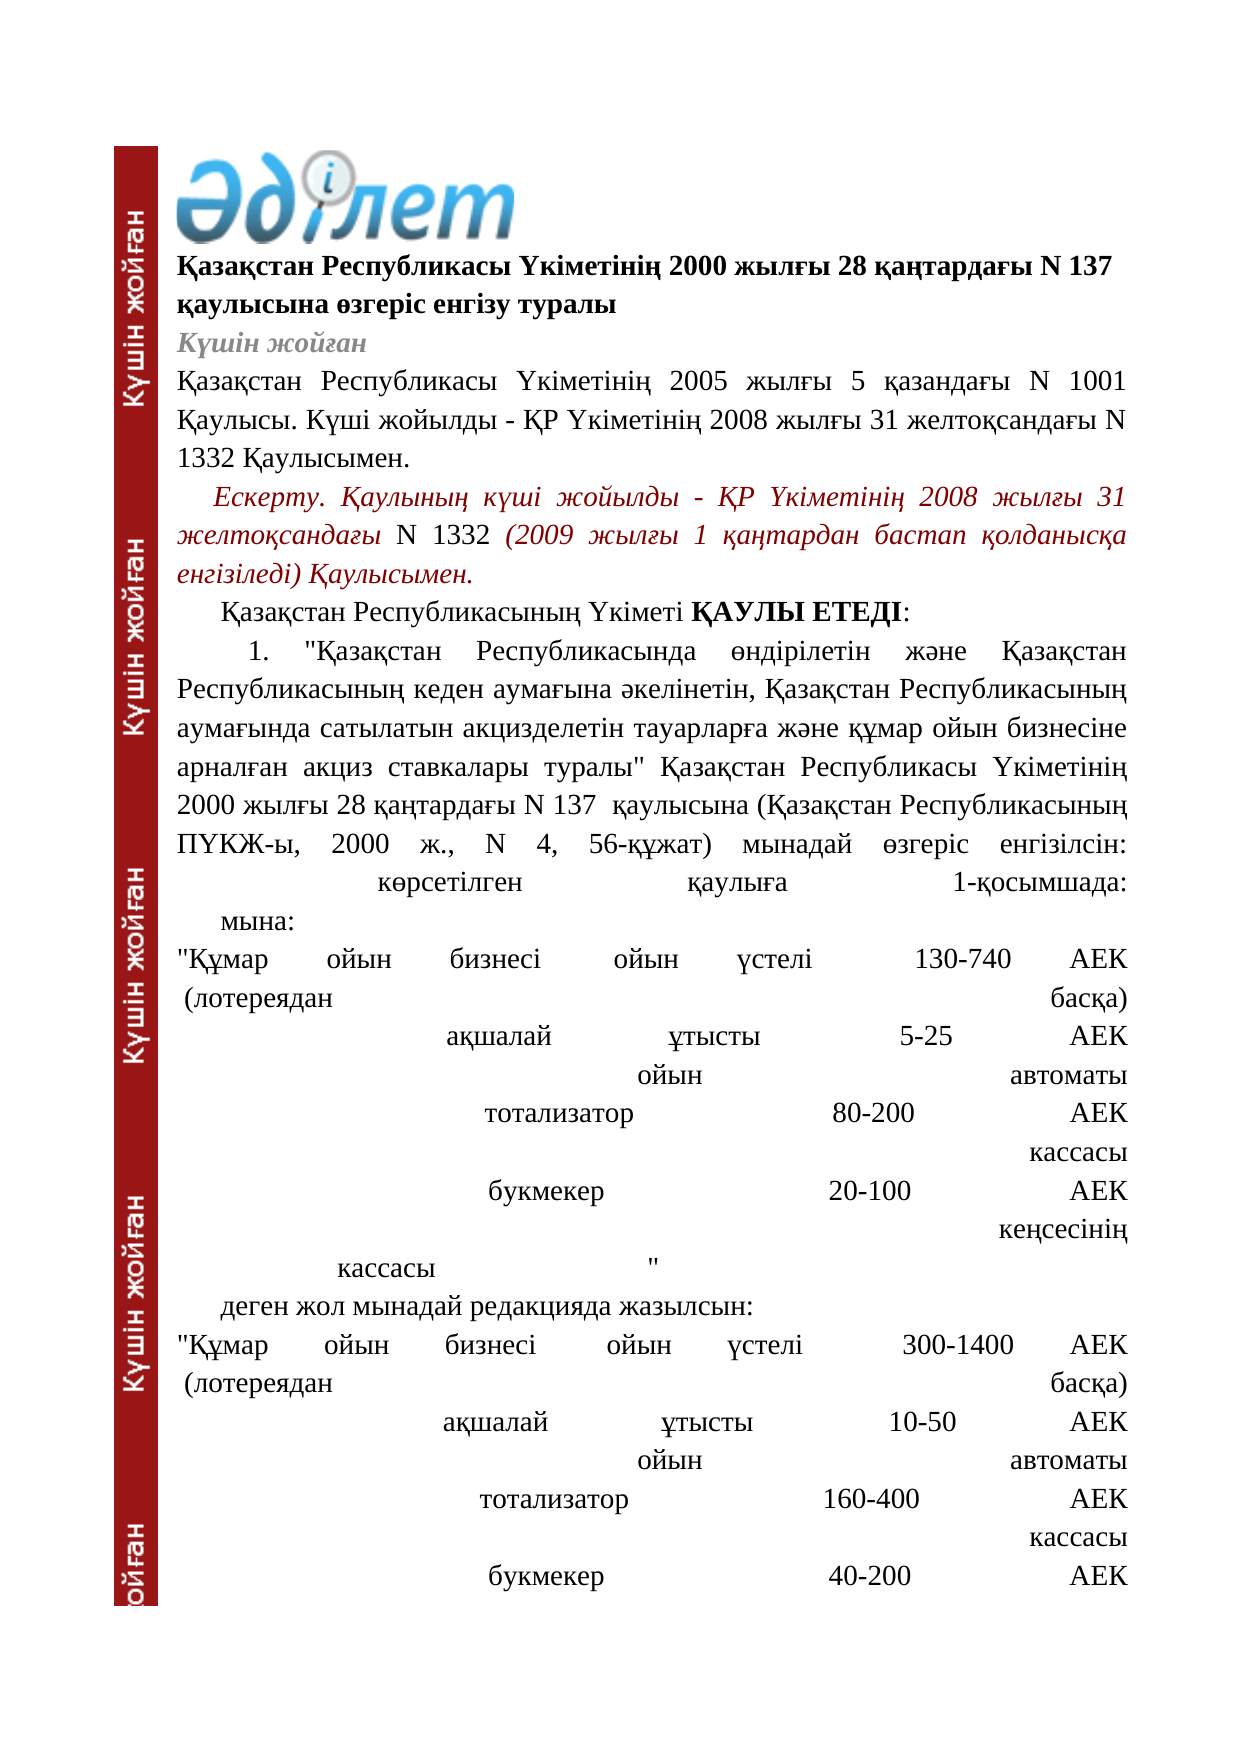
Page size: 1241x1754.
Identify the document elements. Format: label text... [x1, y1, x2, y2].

text Күшін жойған [112, 325, 1128, 358]
picture [114, 628, 158, 633]
picture [114, 1592, 158, 1606]
picture [114, 358, 158, 363]
picture [114, 474, 158, 479]
picture [114, 320, 158, 325]
text Ескерту. Қаулының күші жойылды - ҚР Үкіметінің 2008 жылғы 31 желтоқсандағы N 1332 (2009 жылғы 1 қаңтардан бастап қолданысқа енгізіледі) Қаулысымен. [112, 479, 1128, 589]
picture [114, 146, 158, 248]
picture [114, 1322, 158, 1327]
text Қазақстан Республикасының Үкiметi ҚАУЛЫ ЕТЕДI : [112, 594, 1128, 628]
text Қазақстан Республикасы Үкіметінің 2005 жылғы 5 қазандағы N 1001 Қаулысы. Күші жойылды - ҚР Үкіметінің 2008 жылғы 31 желтоқсандағы N 1332 Қаулысымен. [112, 363, 1128, 474]
text 1. "Қазақстан Республикасында өндiрiлетiн және Қазақстан Республикасының кеден аумағына әкелiнетiн, Қазақстан Республикасының аумағында сатылатын акцизделетін тауарларға және құмар ойын бизнесіне арналған акциз ставкалары туралы" Қазақстан Республикасы Yкiметiнiң 2000 жылғы 28 қаңтардағы N 137 қаулысына (Қазақстан Республикасының ПҮКЖ-ы, 2000 ж., N 4, 56-құжат) мынадай өзгерiс енгiзiлсiн: көрсетiлген қаулыға 1-қосымшада: мына: [112, 633, 1128, 936]
text деген жол мынадай редакцияда жазылсын: [112, 1288, 1128, 1322]
picture [114, 936, 158, 941]
picture [114, 1283, 158, 1288]
picture [114, 589, 158, 594]
text "Құмар ойын бизнесi ойын үстелi 130-740 АЕК (лотереядан басқа) ақшалай ұтысты 5-25 AEК ойын автоматы тотализатор 80-200 АЕК кассасы букмекер 20-100 AEК кеңсесiнiң кассасы " [112, 941, 1128, 1283]
text Қазақстан Республикасы Yкiметiнiң 2000 жылғы 28 қаңтардағы N 137 қаулысына өзгерiс енгiзу туралы [112, 248, 1128, 320]
picture [176, 150, 515, 244]
